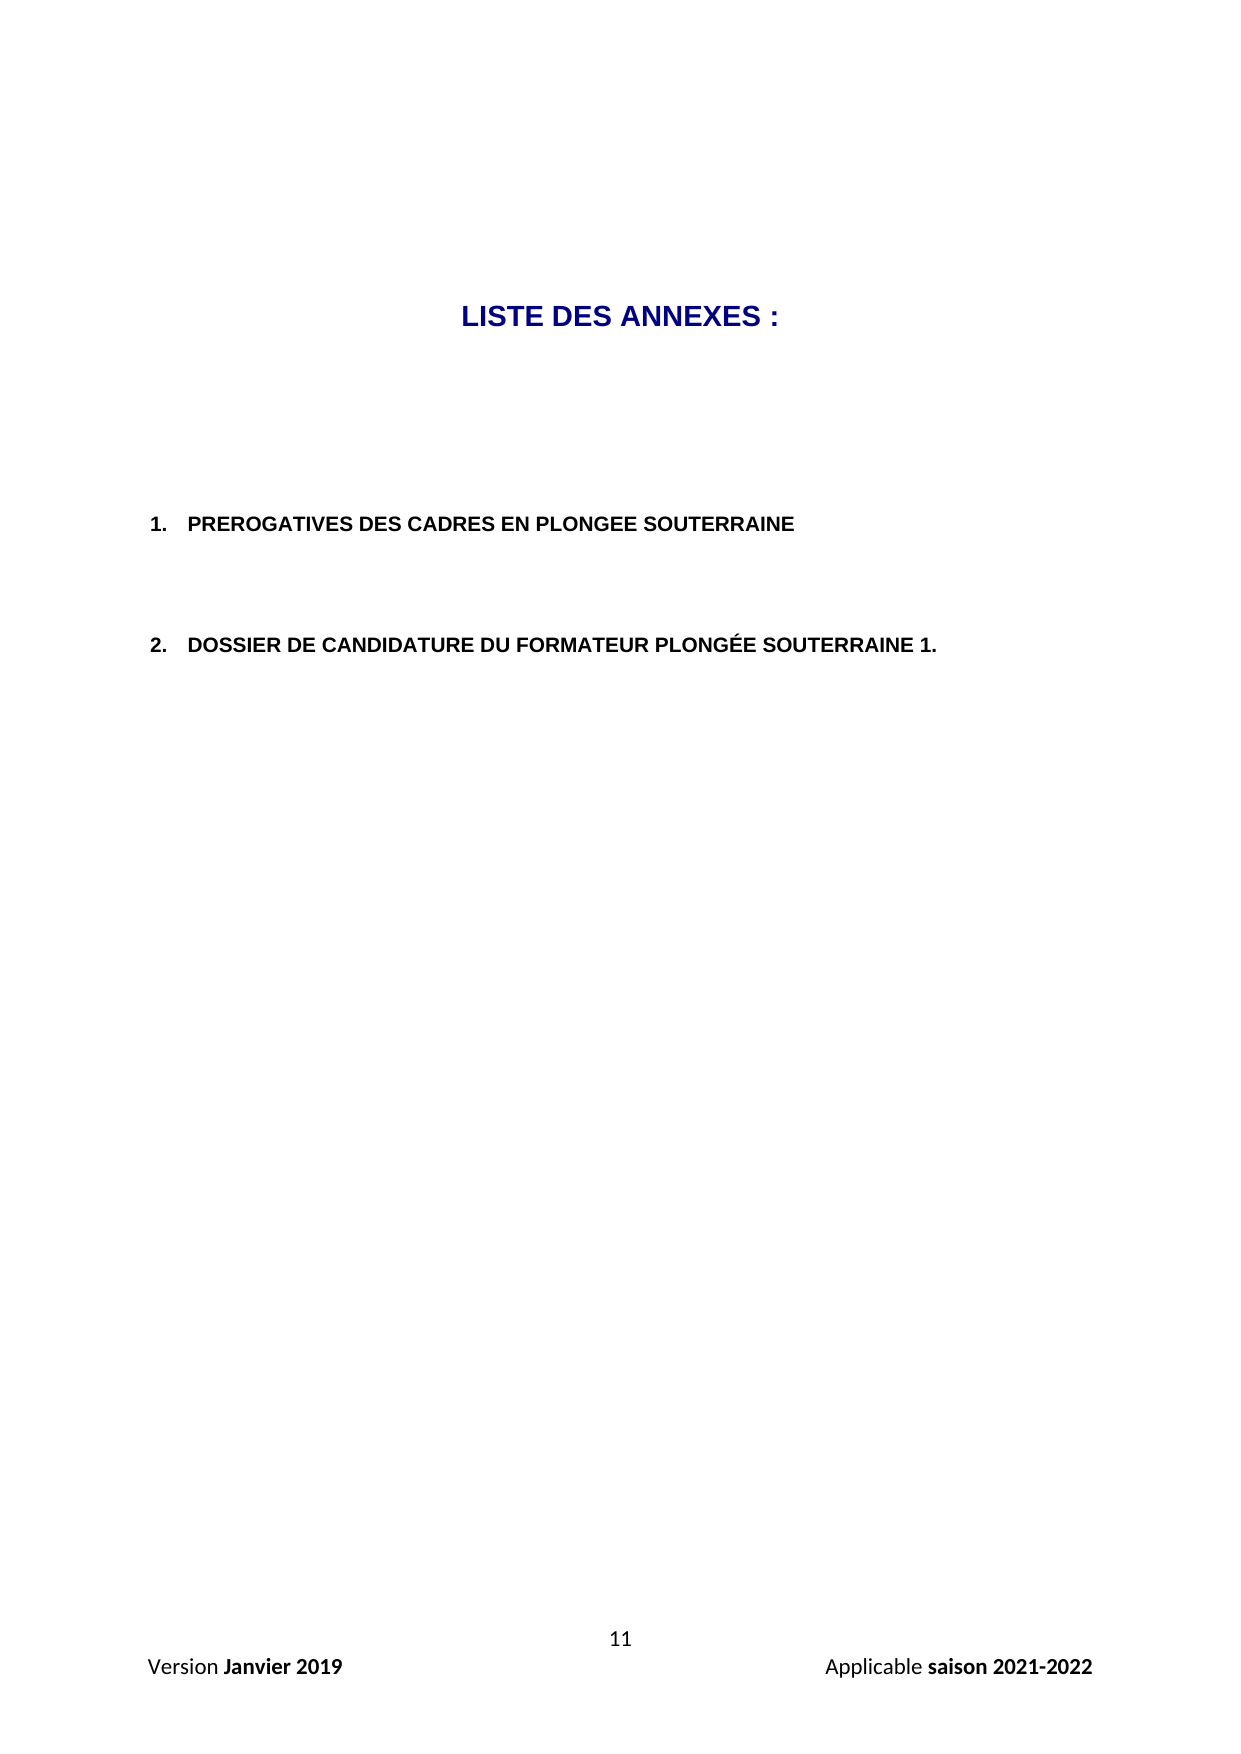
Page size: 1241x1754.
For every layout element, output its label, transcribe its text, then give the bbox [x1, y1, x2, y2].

text LISTE DES ANNEXES : [75, 299, 1165, 333]
list PREROGATIVES DES CADRES EN PLONGEE SOUTERRAINE [150, 512, 1165, 536]
list DOSSIER DE CANDIDATURE DU FORMATEUR PLONGÉE SOUTERRAINE 1. [150, 632, 1165, 656]
